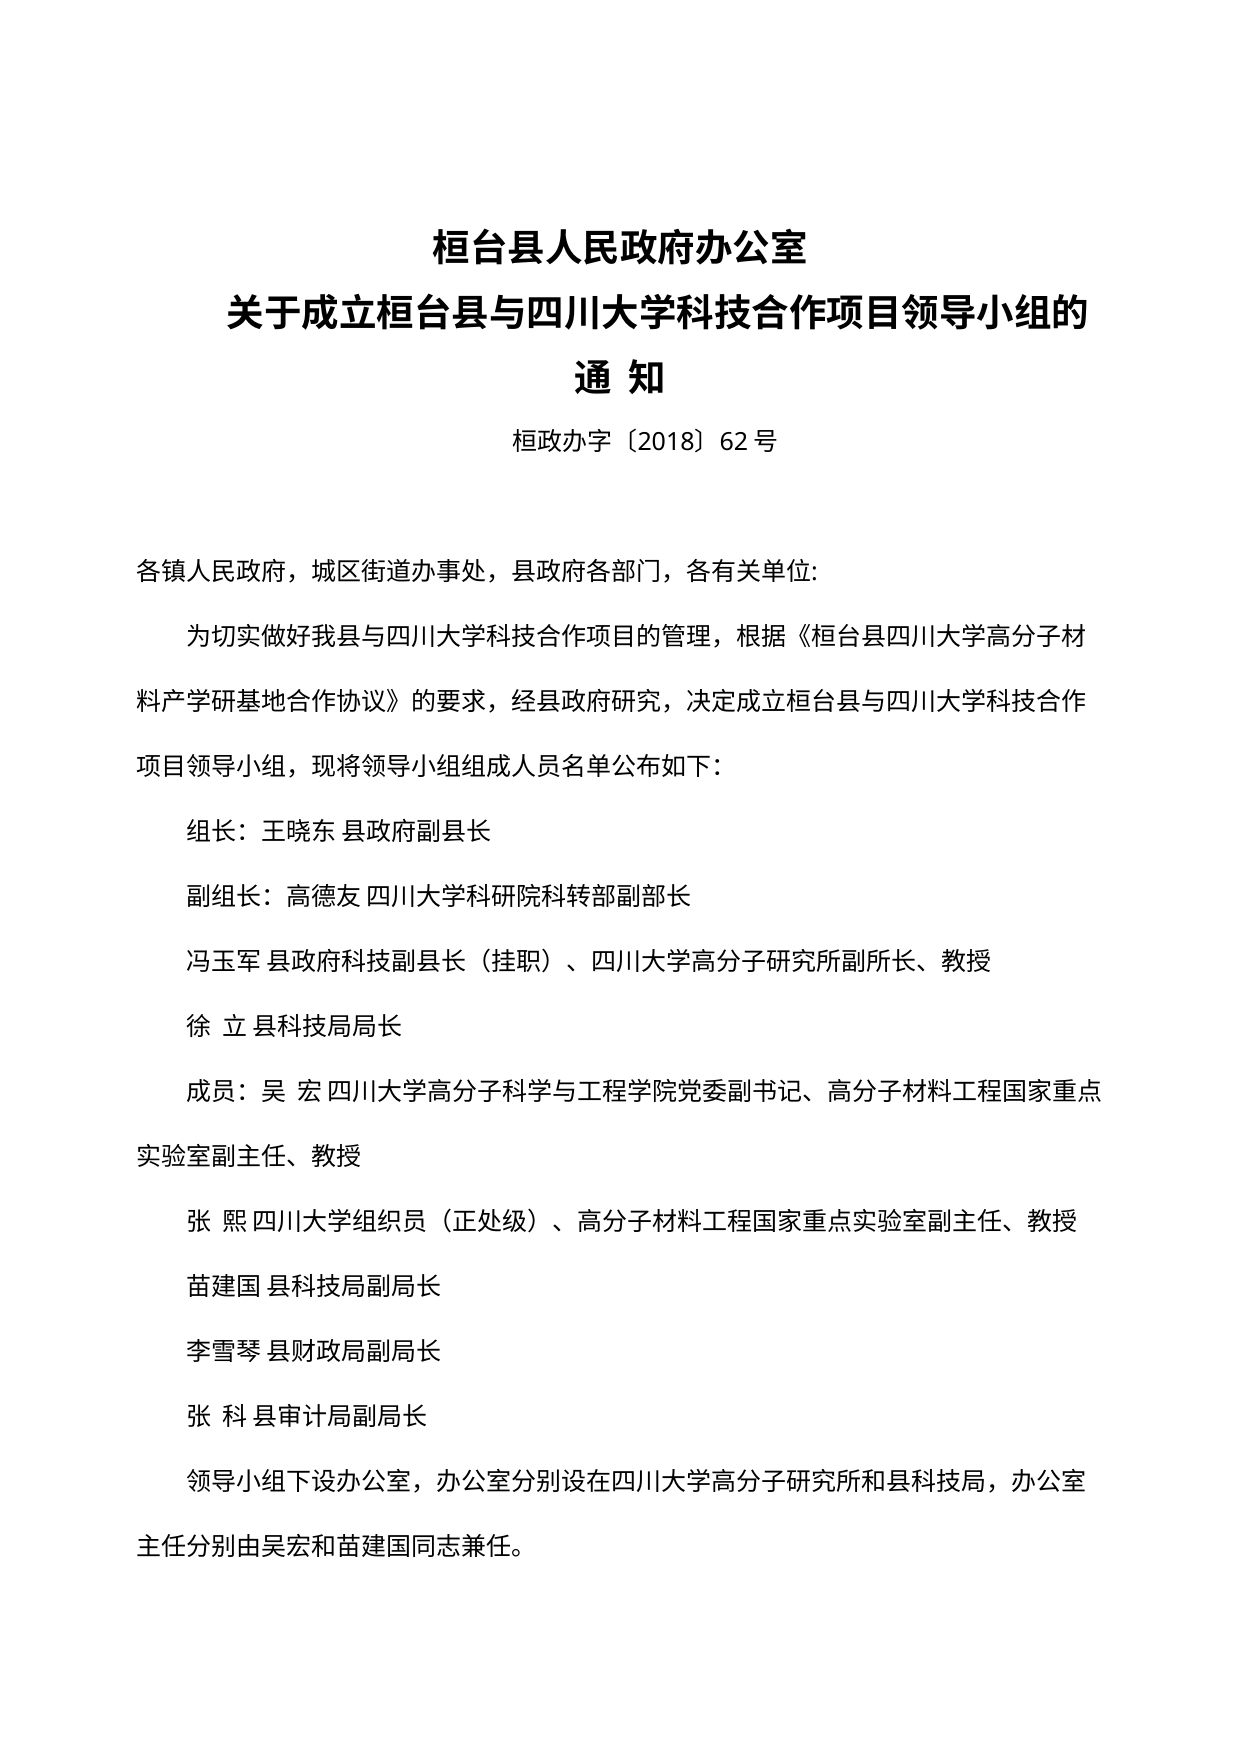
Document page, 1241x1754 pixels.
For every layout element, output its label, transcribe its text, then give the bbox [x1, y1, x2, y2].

text 成员：吴 宏 四川大学高分子科学与工程学院党委副书记、高分子材料工程国家重点实验室副主任、教授 [136, 1057, 1104, 1187]
text 冯玉军 县政府科技副县长（挂职）、四川大学高分子研究所副所长、教授 [136, 927, 1104, 992]
text 副组长：高德友 四川大学科研院科转部副部长 [136, 862, 1104, 927]
text 组长：王晓东 县政府副县长 [136, 797, 1104, 862]
text 张 科 县审计局副局长 [136, 1382, 1104, 1447]
text 各镇人民政府，城区街道办事处，县政府各部门，各有关单位: [136, 537, 1104, 602]
text 领导小组下设办公室，办公室分别设在四川大学高分子研究所和县科技局，办公室主任分别由吴宏和苗建国同志兼任。 [136, 1447, 1104, 1577]
text 李雪琴 县财政局副局长 [136, 1317, 1104, 1382]
text 关于成立桓台县与四川大学科技合作项目领导小组的通 知 [136, 277, 1104, 407]
text 苗建国 县科技局副局长 [136, 1252, 1104, 1317]
text 为切实做好我县与四川大学科技合作项目的管理，根据《桓台县四川大学高分子材料产学研基地合作协议》的要求，经县政府研究，决定成立桓台县与四川大学科技合作项目领导小组，现将领导小组组成人员名单公布如下： [136, 602, 1104, 797]
text 桓政办字〔2018〕62号 [136, 407, 1104, 472]
text 张 熙 四川大学组织员（正处级）、高分子材料工程国家重点实验室副主任、教授 [136, 1187, 1104, 1252]
text 桓台县人民政府办公室 [136, 212, 1104, 277]
text 徐 立 县科技局局长 [136, 992, 1104, 1057]
